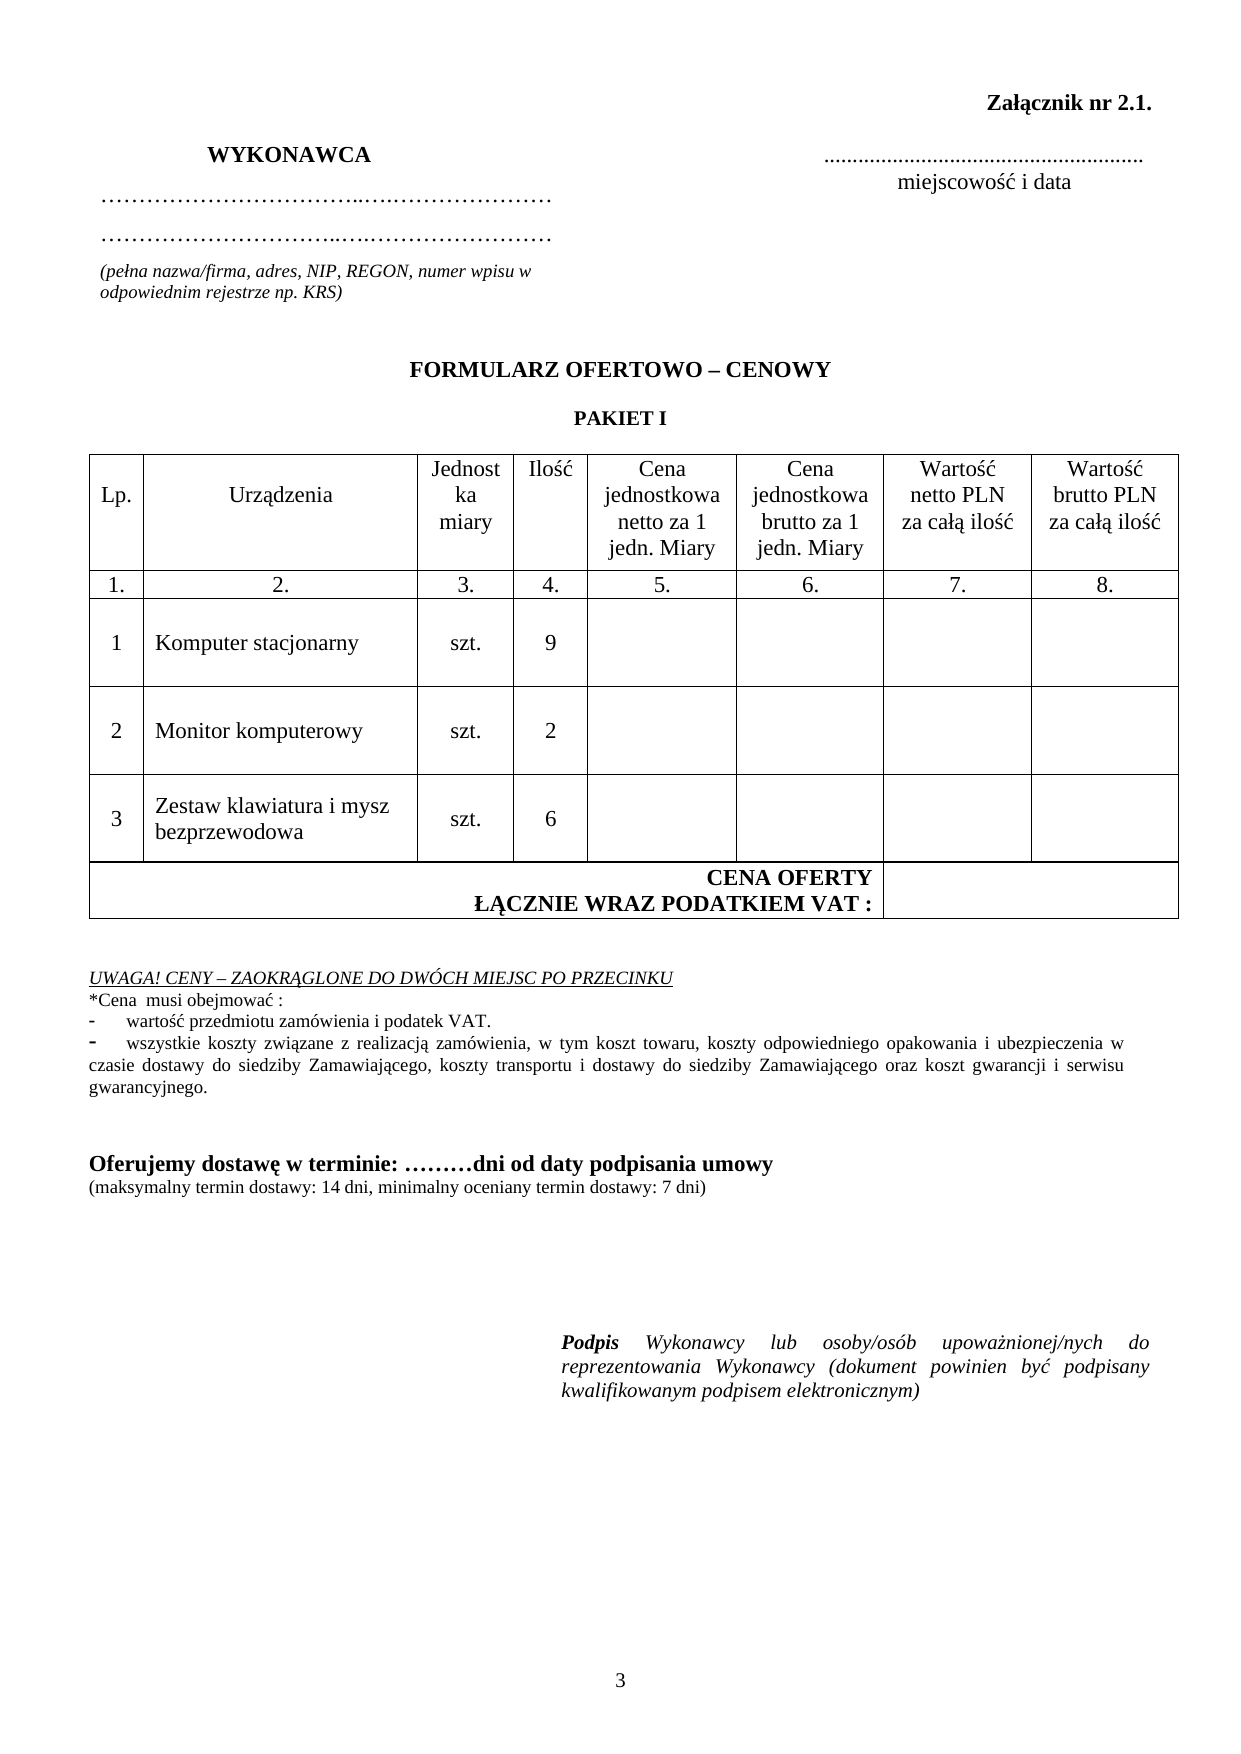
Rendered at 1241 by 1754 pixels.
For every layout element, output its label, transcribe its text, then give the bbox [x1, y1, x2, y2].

table_header Urządzenia [144, 455, 417, 570]
text Oferujemy dostawę w terminie: ………dni od daty podpisania umowy [89, 1150, 1152, 1176]
text UWAGA! CENY – ZAOKRĄGLONE DO DWÓCH MIEJSC PO PRZECINKU [89, 967, 1126, 988]
table_cell 1. [90, 571, 143, 598]
text Załącznik nr 2.1. [89, 89, 1152, 115]
table_cell [737, 775, 883, 861]
text (maksymalny termin dostawy: 14 dni, minimalny oceniany termin dostawy: 7 dni) [89, 1176, 1152, 1198]
table_cell 6. [737, 571, 883, 598]
table_header Cena jednostkowa brutto za 1 jedn. Miary [737, 455, 883, 570]
text PAKIET I [89, 406, 1152, 430]
table_cell 6 [514, 775, 587, 861]
table_cell szt. [418, 599, 513, 686]
table_cell [1032, 599, 1178, 686]
table_header WYKONAWCA ……………………………..….………………… …………………………..….…………………… (pełna nazwa/firma, adres, NIP, REGON, numer wpisu w odpowiednim rejestrze np. KRS) [89, 141, 812, 303]
table_cell 2. [144, 571, 417, 598]
table_cell szt. [418, 687, 513, 773]
table_cell 5. [588, 571, 736, 598]
table_cell Komputer stacjonarny [144, 599, 417, 686]
table_header Jednostka miary [418, 455, 513, 570]
list wszystkie koszty związane z realizacją zamówienia, w tym koszt towaru, koszty odpowiedniego opakowania i ubezpieczenia w czasie dostawy do siedziby Zamawiającego, koszty transportu i dostawy do siedziby Zamawiającego oraz koszt gwarancji i serwisu gwarancyjnego. [89, 1032, 1126, 1097]
table_cell [1032, 775, 1178, 861]
table_cell 3 [90, 775, 143, 861]
table_cell [737, 599, 883, 686]
table_cell CENA OFERTY ŁĄCZNIE WRAZ PODATKIEM VAT : [90, 863, 883, 918]
table_cell [588, 599, 736, 686]
table_header Ilość [514, 455, 587, 570]
text Podpis Wykonawcy lub osoby/osób upoważnionej/nych do reprezentowania Wykonawcy (dokument powinien być podpisany kwalifikowanym podpisem elektronicznym) [561, 1329, 1152, 1402]
table_cell 1 [90, 599, 143, 686]
table_cell [1032, 687, 1178, 773]
table_cell 9 [514, 599, 587, 686]
table_cell Zestaw klawiatura i mysz bezprzewodowa [144, 775, 417, 861]
list wartość przedmiotu zamówienia i podatek VAT. [89, 1010, 1126, 1032]
table_header Cena jednostkowa netto za 1 jedn. Miary [588, 455, 736, 570]
table_cell [884, 775, 1031, 861]
table_cell 3. [418, 571, 513, 598]
subtitle FORMULARZ OFERTOWO – CENOWY [89, 356, 1152, 382]
table_cell 2 [90, 687, 143, 773]
table_cell [588, 687, 736, 773]
table_cell 4. [514, 571, 587, 598]
table_header ........................................................ miejscowość i data [812, 141, 1240, 303]
table_cell [884, 599, 1031, 686]
table_cell [588, 775, 736, 861]
table_cell [884, 863, 1178, 918]
text *Cena musi obejmować : [89, 988, 1126, 1010]
table_header Wartość netto PLN za całą ilość [884, 455, 1031, 570]
table_cell 2 [514, 687, 587, 773]
table_cell szt. [418, 775, 513, 861]
table_cell 7. [884, 571, 1031, 598]
table_cell Monitor komputerowy [144, 687, 417, 773]
table_cell [884, 687, 1031, 773]
table_cell [737, 687, 883, 773]
table_header Wartość brutto PLN za całą ilość [1032, 455, 1178, 570]
table_header Lp. [90, 455, 143, 570]
table_cell 8. [1032, 571, 1178, 598]
